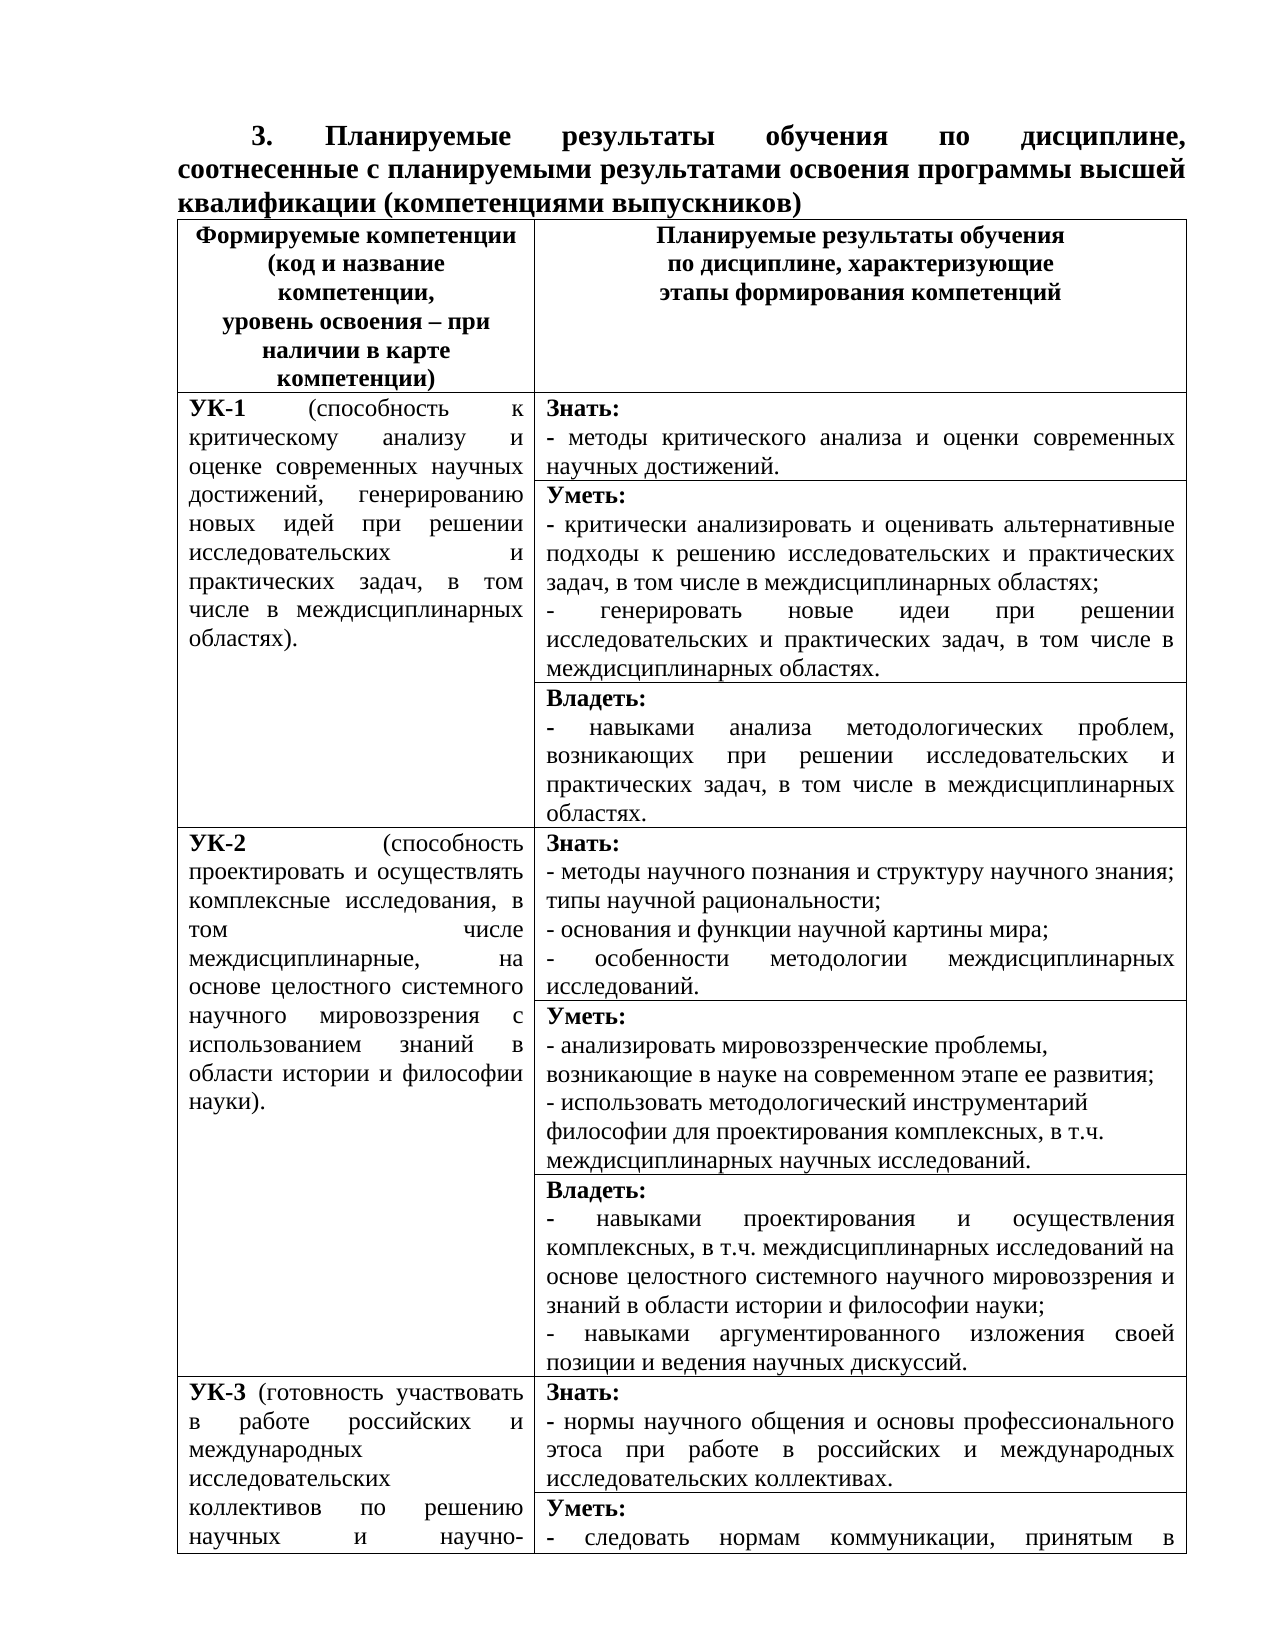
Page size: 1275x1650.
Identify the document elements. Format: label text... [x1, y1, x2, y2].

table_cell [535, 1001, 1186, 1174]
list Планируемые результаты обучения по дисциплине, соотнесенные с планируемыми результатами освоения программы высшей квалификации (компетенциями выпускников) [177, 118, 1186, 219]
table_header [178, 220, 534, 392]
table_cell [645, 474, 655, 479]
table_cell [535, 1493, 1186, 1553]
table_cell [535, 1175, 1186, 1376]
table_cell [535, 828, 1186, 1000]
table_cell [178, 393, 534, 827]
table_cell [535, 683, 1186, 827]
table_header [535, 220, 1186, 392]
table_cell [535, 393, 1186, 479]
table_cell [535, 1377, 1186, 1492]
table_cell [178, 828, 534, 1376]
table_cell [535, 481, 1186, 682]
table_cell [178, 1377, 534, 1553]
